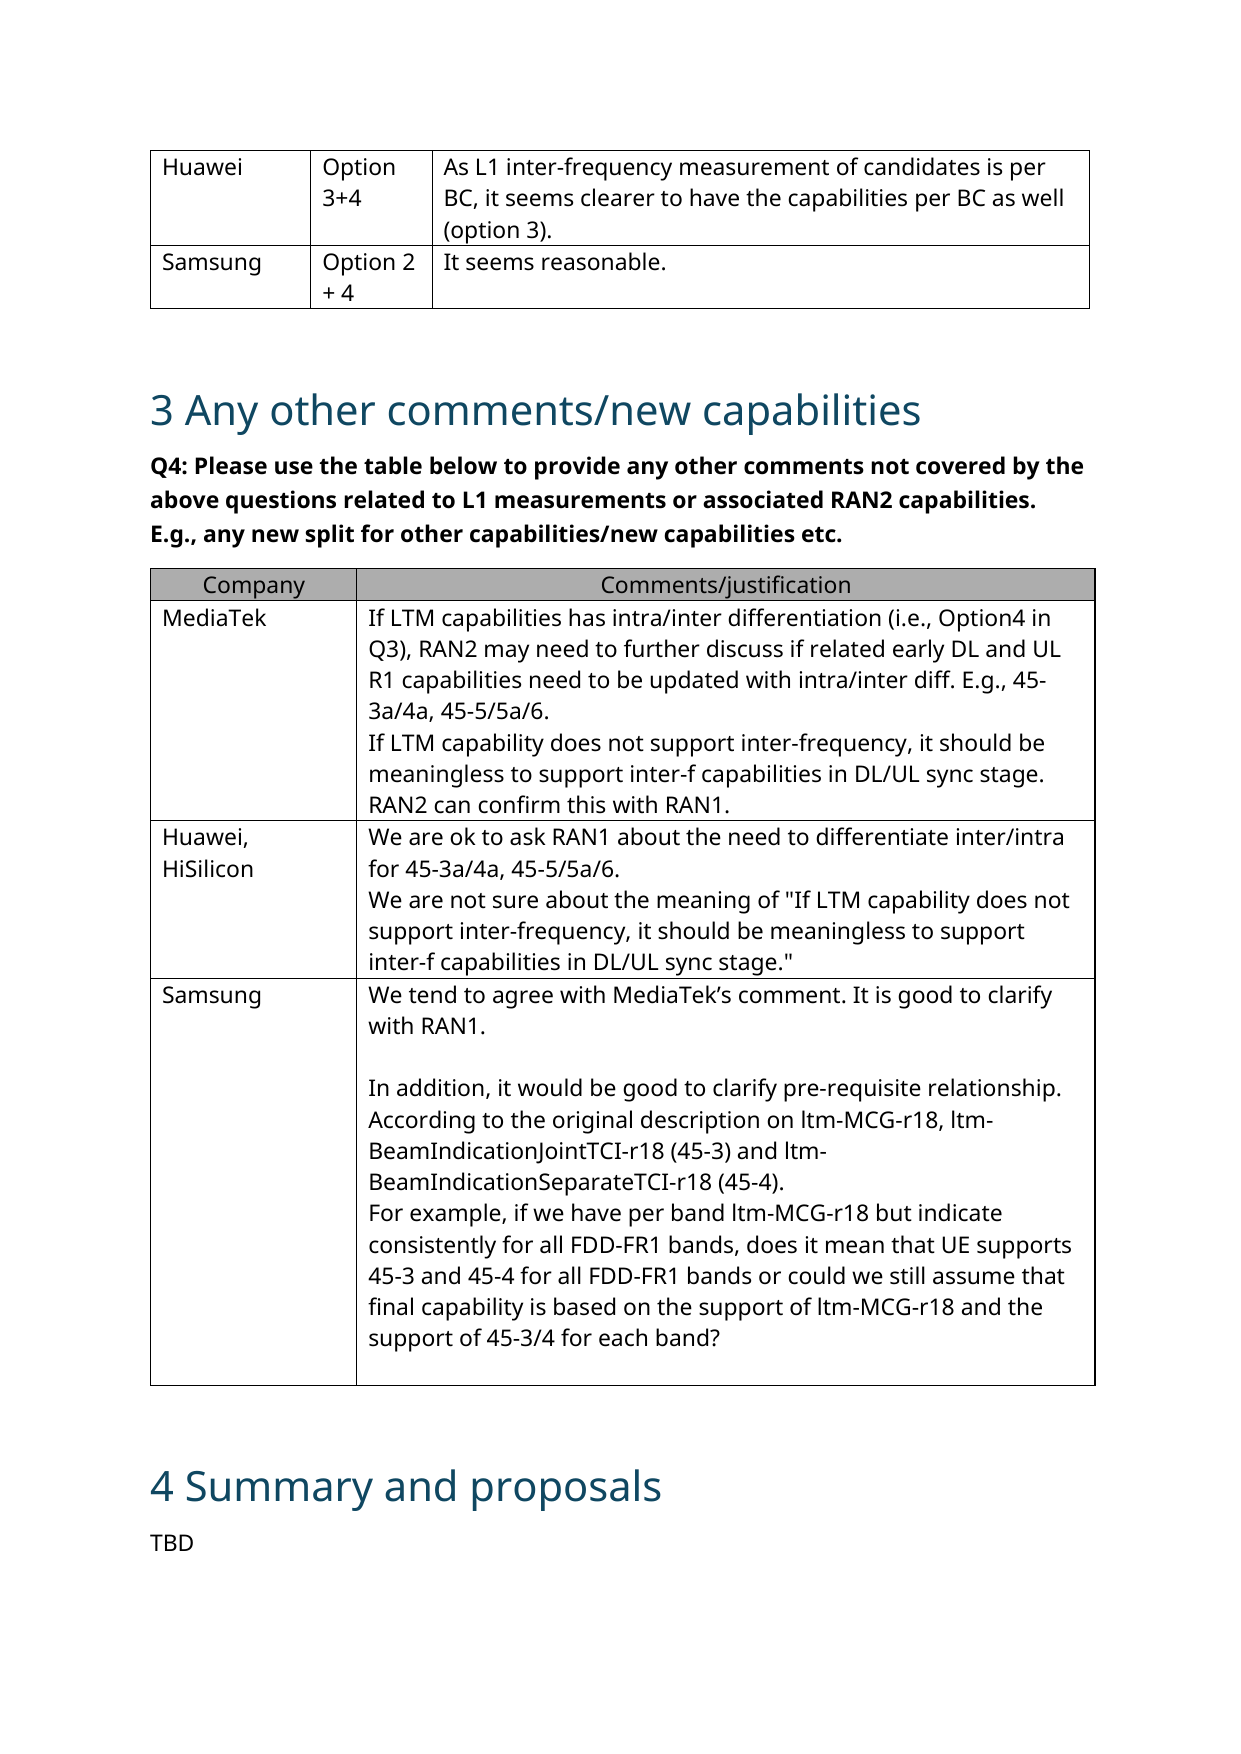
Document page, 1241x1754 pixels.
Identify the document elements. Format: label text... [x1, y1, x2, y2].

table_header Company [151, 569, 356, 600]
text Q4: Please use the table below to provide any other comments not covered by the above questions related to L1 measurements or associated RAN2 capabilities. E.g., any new split for other capabilities/new capabilities etc. [150, 450, 1090, 549]
table_cell Samsung [151, 979, 356, 1385]
table_cell Samsung [151, 246, 310, 308]
table_cell Huawei, HiSilicon [151, 821, 356, 977]
text TBD [150, 1527, 1090, 1558]
table_cell As L1 inter-frequency measurement of candidates is per BC, it seems clearer to have the capabilities per BC as well (option 3). [433, 151, 1089, 245]
table_cell We are ok to ask RAN1 about the need to differentiate inter/intra for 45-3a/4a, 45-5/5a/6. We are not sure about the meaning of "If LTM capability does not support inter-frequency, it should be meaningless to support inter-f capabilities in DL/UL sync stage." [357, 821, 1094, 977]
table_cell If LTM capabilities has intra/inter differentiation (i.e., Option4 in Q3), RAN2 may need to further discuss if related early DL and UL R1 capabilities need to be updated with intra/inter diff. E.g., 45-3a/4a, 45-5/5a/6. If LTM capability does not support inter-frequency, it should be meaningless to support inter-f capabilities in DL/UL sync stage. RAN2 can confirm this with RAN1. [357, 601, 1094, 820]
table_cell We tend to agree with MediaTek’s comment. It is good to clarify with RAN1. In addition, it would be good to clarify pre-requisite relationship. According to the original description on ltm-MCG-r18, ltm-BeamIndicationJointTCI-r18 (45-3) and ltm-BeamIndicationSeparateTCI-r18 (45-4). For example, if we have per band ltm-MCG-r18 but indicate consistently for all FDD-FR1 bands, does it mean that UE supports 45-3 and 45-4 for all FDD-FR1 bands or could we still assume that final capability is based on the support of ltm-MCG-r18 and the support of 45-3/4 for each band? [357, 979, 1094, 1385]
subtitle 3 Any other comments/new capabilities [150, 381, 1090, 437]
table_cell MediaTek [151, 601, 356, 820]
table_cell Huawei [151, 151, 310, 245]
table_header Comments/justification [357, 569, 1094, 600]
subtitle 4 Summary and proposals [150, 1457, 1090, 1514]
table_cell It seems reasonable. [433, 246, 1089, 308]
table_cell Option 3+4 [311, 151, 432, 245]
table_cell Option 2 + 4 [311, 246, 432, 308]
